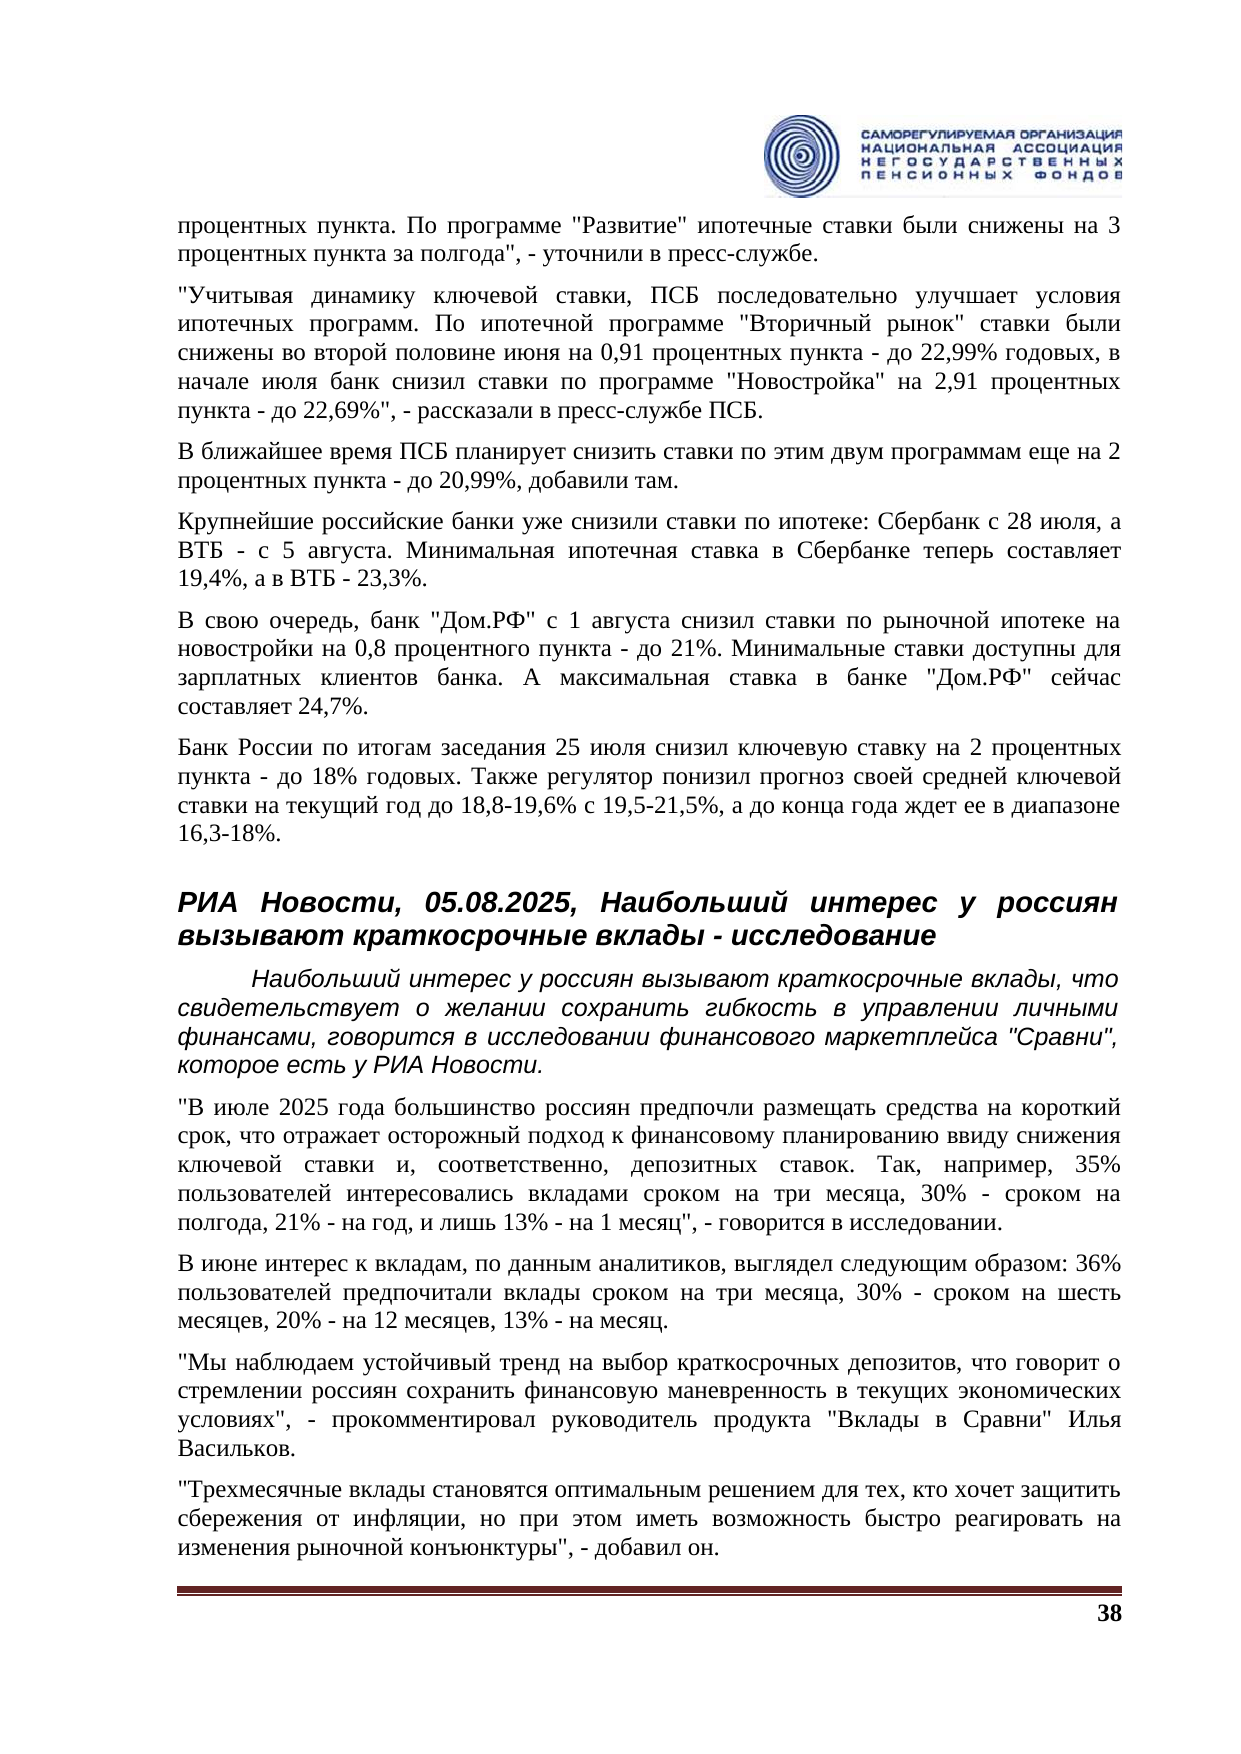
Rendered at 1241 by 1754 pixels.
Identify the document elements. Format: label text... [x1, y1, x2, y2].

text "Учитывая динамику ключевой ставки, ПСБ последовательно улучшает условия ипотечных программ. По ипотечной программе "Вторичный рынок" ставки были снижены во второй половине июня на 0,91 процентных пункта - до 22,99% годовых, в начале июля банк снизил ставки по программе "Новостройка" на 2,91 процентных пункта - до 22,69%", - рассказали в пресс-службе ПСБ. [177, 280, 1122, 423]
subtitle РИА Новости, 05.08.2025, Наибольший интерес у россиян вызывают краткосрочные вклады - исследование [177, 885, 1122, 952]
text В свою очередь, банк "Дом.РФ" с 1 августа снизил ставки по рыночной ипотеке на новостройки на 0,8 процентного пункта - до 21%. Минимальные ставки доступны для зарплатных клиентов банка. А максимальная ставка в банке "Дом.РФ" сейчас составляет 24,7%. [177, 605, 1122, 720]
text Крупнейшие российские банки уже снизили ставки по ипотеке: Сбербанк с 28 июля, а ВТБ - с 5 августа. Минимальная ипотечная ставка в Сбербанке теперь составляет 19,4%, а в ВТБ - 23,3%. [177, 506, 1122, 592]
text В ближайшее время ПСБ планирует снизить ставки по этим двум программам еще на 2 процентных пункта - до 20,99%, добавили там. [177, 436, 1122, 493]
picture [764, 115, 1123, 198]
text Банк России по итогам заседания 25 июля снизил ключевую ставку на 2 процентных пункта - до 18% годовых. Также регулятор понизил прогноз своей средней ключевой ставки на текущий год до 18,8-19,6% с 19,5-21,5%, а до конца года ждет ее в диапазоне 16,3-18%. [177, 732, 1122, 847]
text "Мы наблюдаем устойчивый тренд на выбор краткосрочных депозитов, что говорит о стремлении россиян сохранить финансовую маневренность в текущих экономических условиях", - прокомментировал руководитель продукта "Вклады в Сравни" Илья Васильков. [177, 1347, 1122, 1462]
subtitle Наибольший интерес у россиян вызывают краткосрочные вклады, что свидетельствует о желании сохранить гибкость в управлении личными финансами, говорится в исследовании финансового маркетплейса "Сравни", которое есть у РИА Новости. [177, 964, 1122, 1079]
text "В июле 2025 года большинство россиян предпочли размещать средства на короткий срок, что отражает осторожный подход к финансовому планированию ввиду снижения ключевой ставки и, соответственно, депозитных ставок. Так, например, 35% пользователей интересовались вкладами сроком на три месяца, 30% - сроком на полгода, 21% - на год, и лишь 13% - на 1 месяц", - говорится в исследовании. [177, 1092, 1122, 1236]
text "Трехмесячные вклады становятся оптимальным решением для тех, кто хочет защитить сбережения от инфляции, но при этом иметь возможность быстро реагировать на изменения рыночной конъюнктуры", - добавил он. [177, 1474, 1122, 1561]
text В июне интерес к вкладам, по данным аналитиков, выглядел следующим образом: 36% пользователей предпочитали вклады сроком на три месяца, 30% - сроком на шесть месяцев, 20% - на 12 месяцев, 13% - на месяц. [177, 1248, 1122, 1334]
